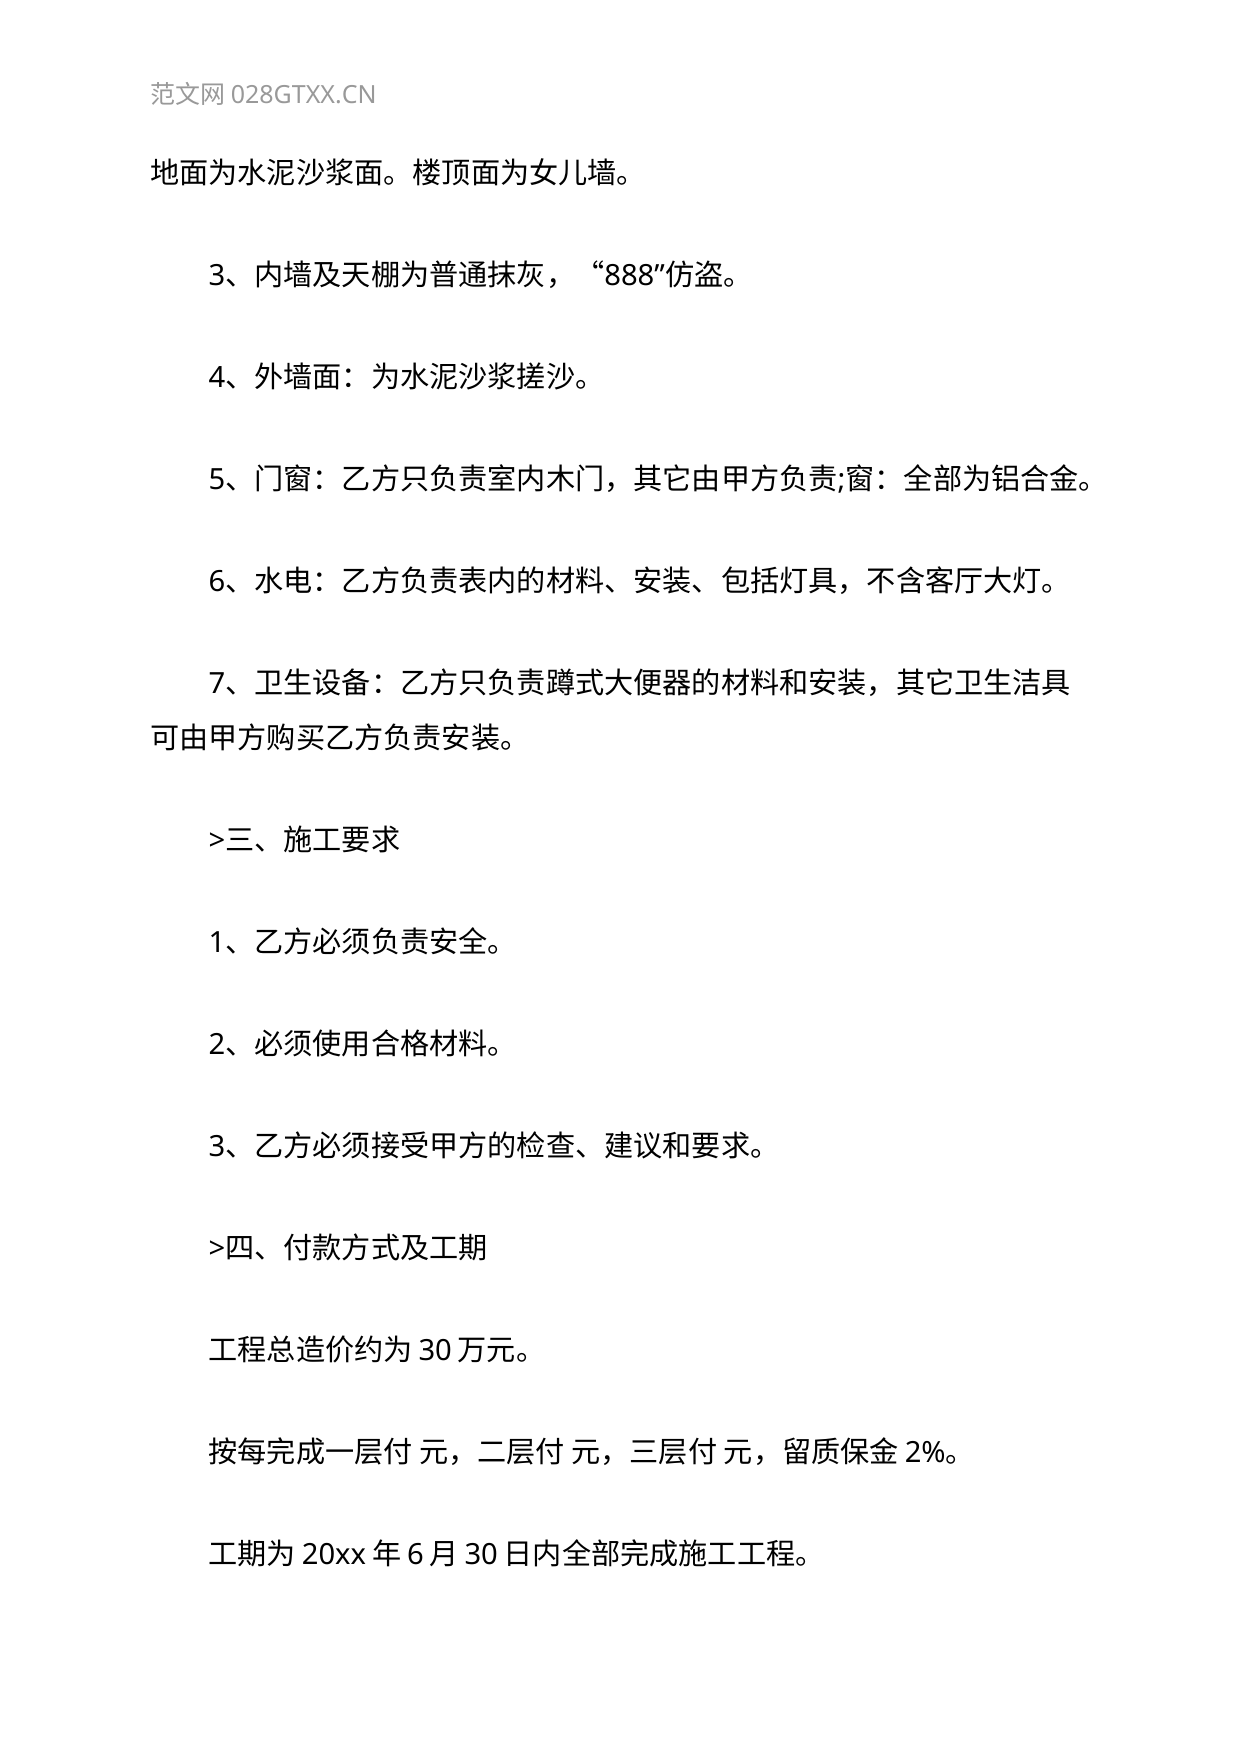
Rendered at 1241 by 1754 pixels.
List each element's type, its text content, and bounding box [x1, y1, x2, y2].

text 按每完成一层付 元，二层付 元，三层付 元，留质保金2%。 [150, 1428, 1090, 1471]
text 5、门窗：乙方只负责室内木门，其它由甲方负责;窗：全部为铝合金。 [150, 456, 1090, 498]
text 7、卫生设备：乙方只负责蹲式大便器的材料和安装，其它卫生洁具可由甲方购买乙方负责安装。 [150, 660, 1090, 757]
text >三、施工要求 [150, 816, 1090, 859]
text 2、必须使用合格材料。 [150, 1020, 1090, 1063]
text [150, 150, 1090, 192]
text 4、外墙面：为水泥沙浆搓沙。 [150, 354, 1090, 396]
text 6、水电：乙方负责表内的材料、安装、包括灯具，不含客厅大灯。 [150, 558, 1090, 600]
text 工程总造价约为30万元。 [150, 1326, 1090, 1369]
text >四、付款方式及工期 [150, 1224, 1090, 1267]
text 3、内墙及天棚为普通抹灰，“888”仿盗。 [150, 252, 1090, 294]
text 工期为20xx年6月30日内全部完成施工工程。 [150, 1530, 1090, 1573]
text 1、乙方必须负责安全。 [150, 918, 1090, 961]
text 3、乙方必须接受甲方的检查、建议和要求。 [150, 1122, 1090, 1165]
